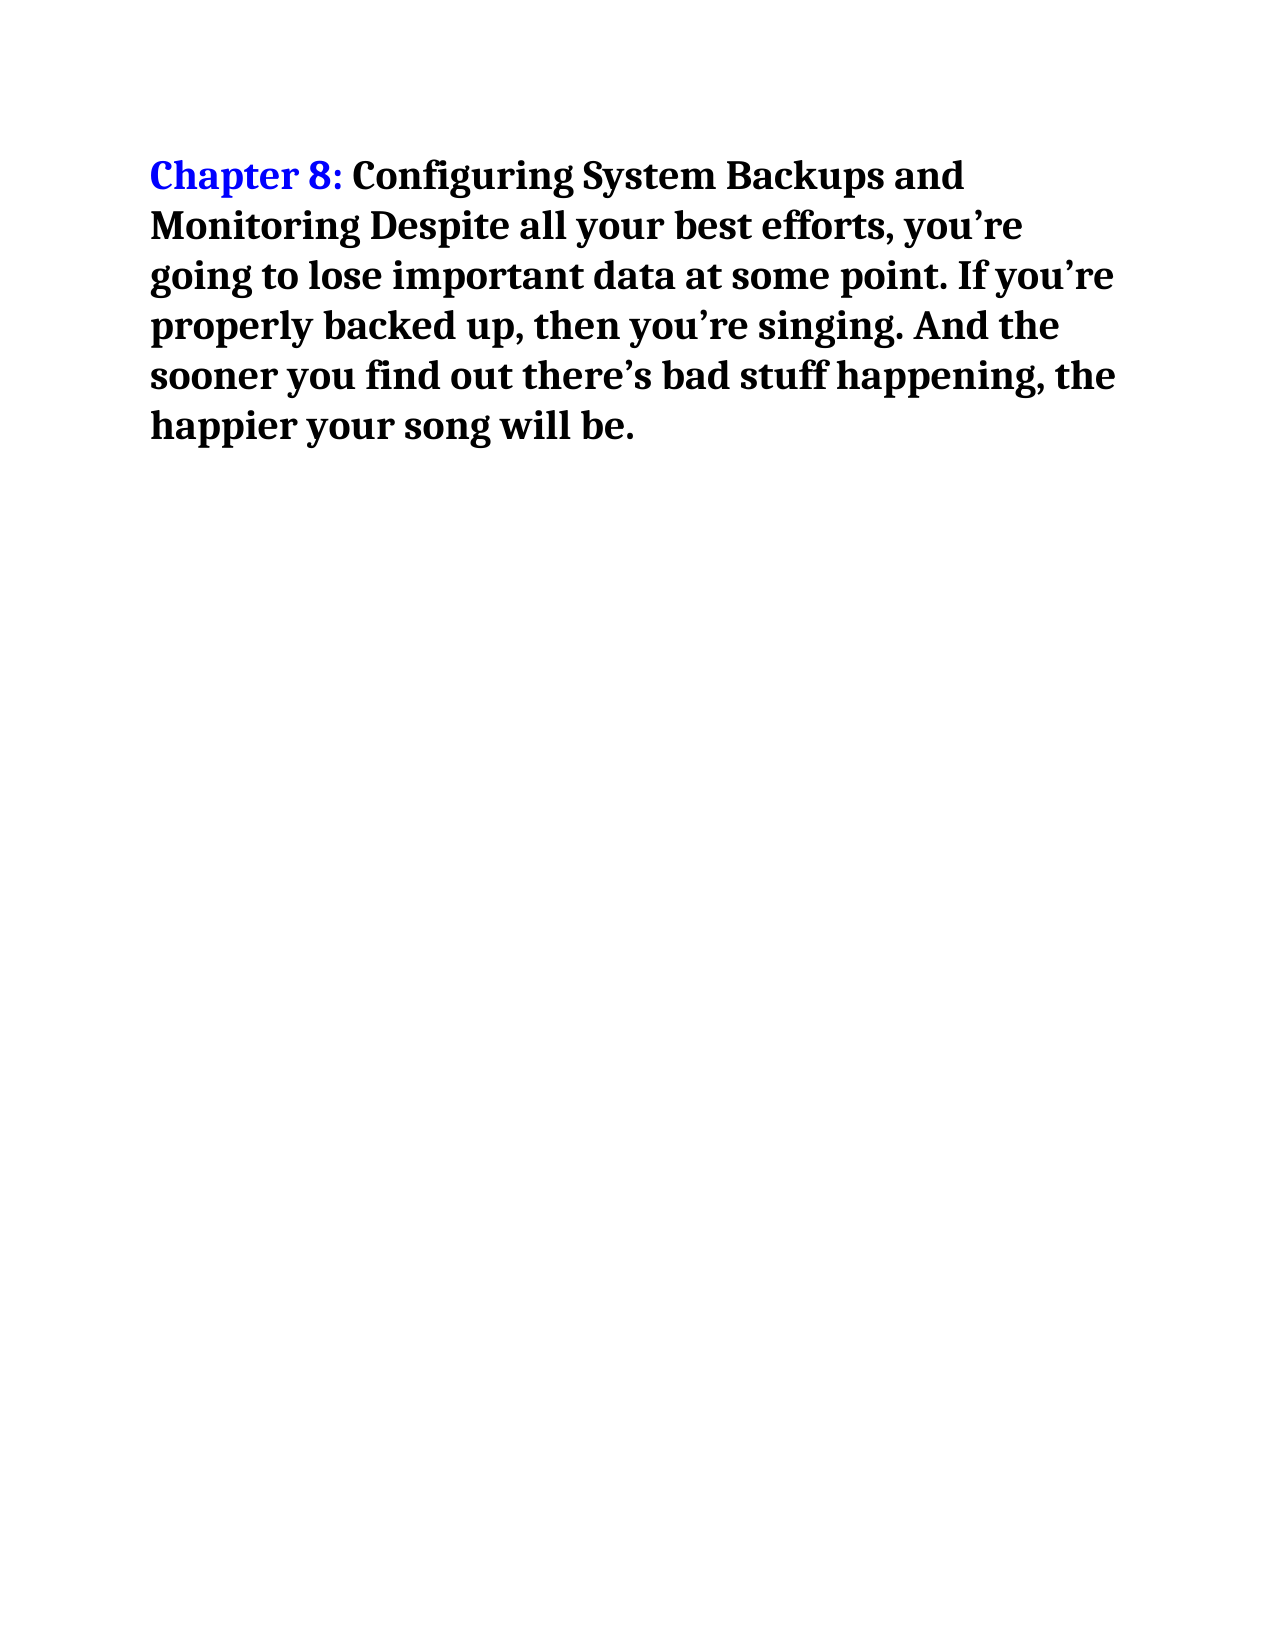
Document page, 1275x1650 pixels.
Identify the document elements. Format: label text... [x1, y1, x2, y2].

text Chapter 8: Configuring System Backups and Monitoring Despite all your best efforts, you’re going to lose important data at some point. If you’re properly backed up, then you’re singing. And the sooner you find out there’s bad stuff happening, the happier your song will be. [150, 150, 1125, 450]
